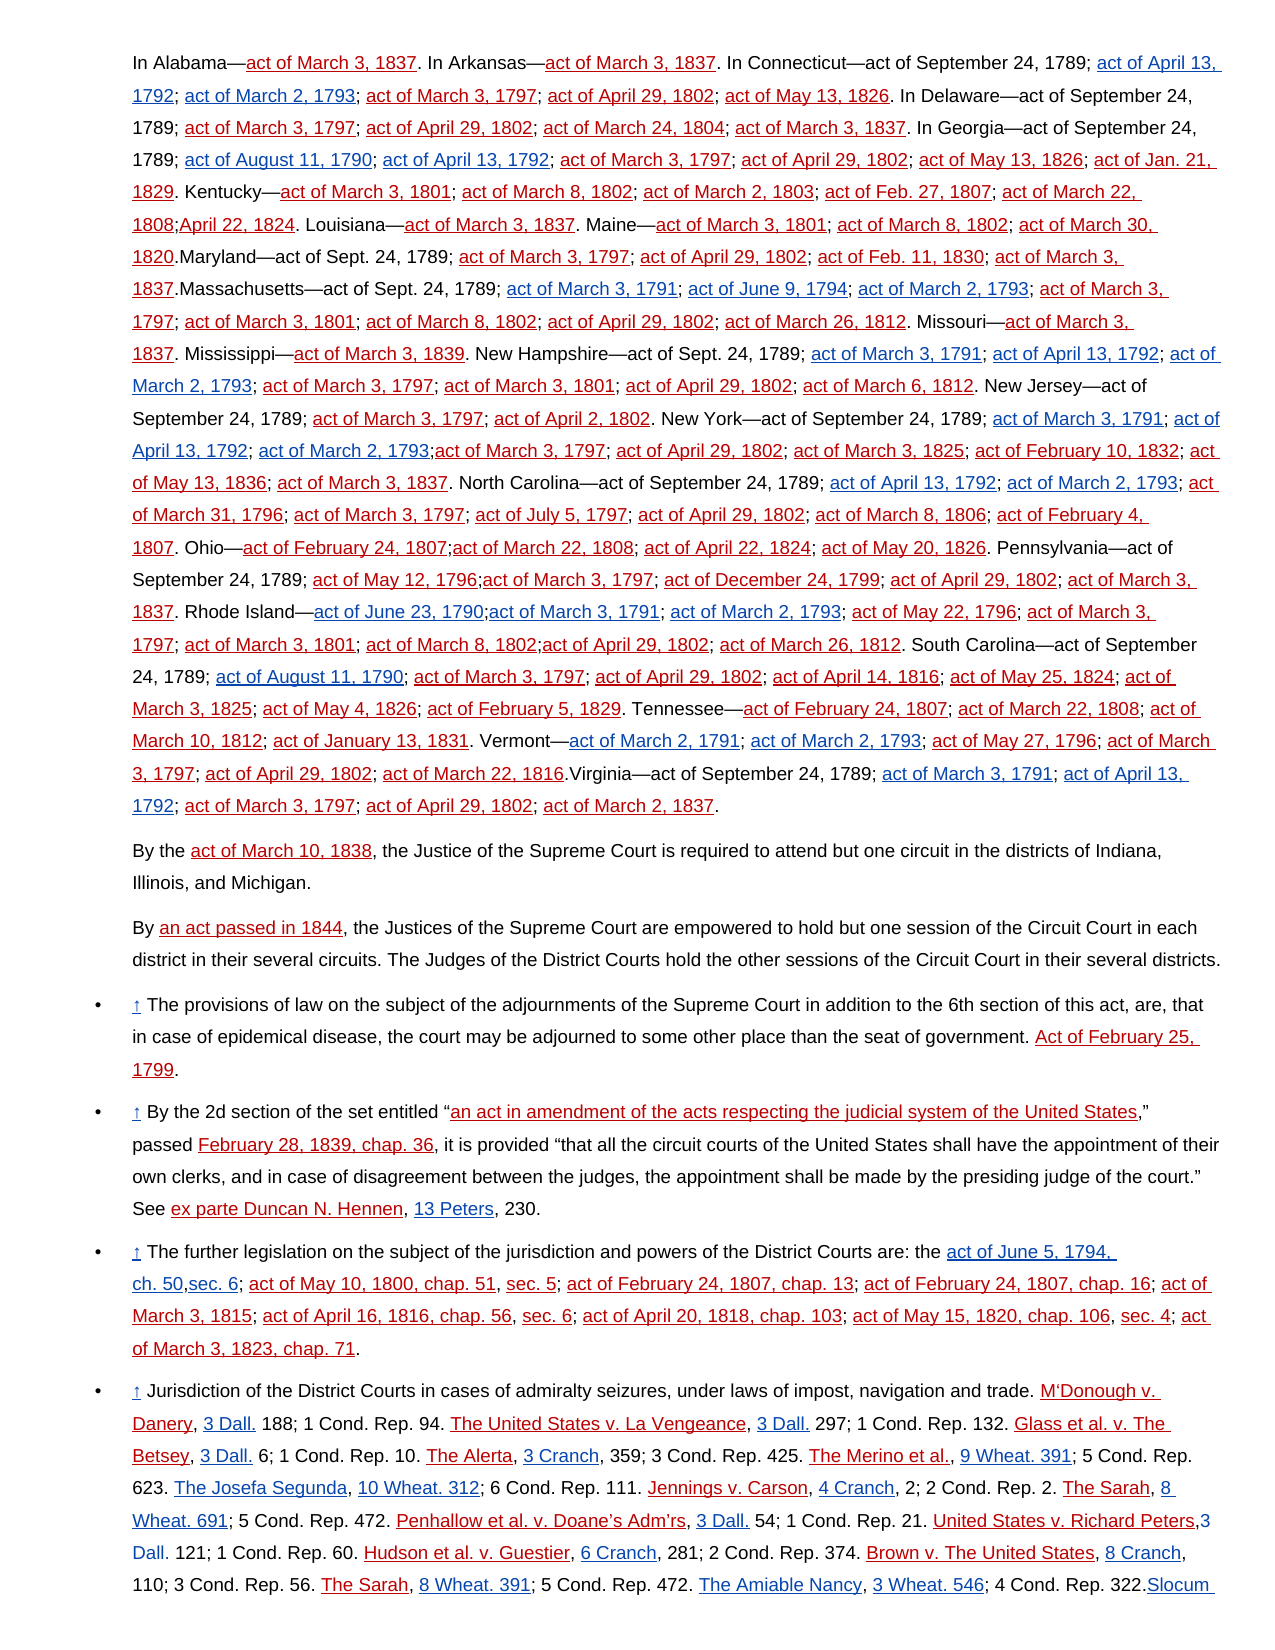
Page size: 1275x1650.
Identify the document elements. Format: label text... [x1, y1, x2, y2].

text By an act passed in 1844, the Justices of the Supreme Court are empowered to hold but one session of the Circuit Court in each district in their several circuits. The Judges of the District Courts hold the other sessions of the Circuit Court in their several districts. [132, 959, 1223, 1013]
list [94, 1422, 1223, 1573]
list ↑ The further legislation on the subject of the jurisdiction and powers of the District Courts are: the act of June 5, 1794, ch. 50,sec. 6; act of May 10, 1800, chap. 51, sec. 5; act of February 24, 1807, chap. 13; act of February 24, 1807, chap. 16; act of March 3, 1815; act of April 16, 1816, chap. 56, sec. 6; act of April 20, 1818, chap. 103; act of May 15, 1820, chap. 106, sec. 4; act of March 3, 1823, chap. 71. [94, 1283, 1223, 1401]
list ↑ The provisions of law on the subject of the adjournments of the Supreme Court in addition to the 6th section of this act, are, that in case of epidemical disease, the court may be adjourned to some other place than the seat of government. Act of February 25, 1799. [94, 1036, 1223, 1122]
list ↑ By the 2d section of the set entitled “an act in amendment of the acts respecting the judicial system of the United States,” passed February 28, 1839, chap. 36, it is provided “that all the circuit courts of the United States shall have the appointment of their own clerks, and in case of disagreement between the judges, the appointment shall be made by the presiding judge of the court.” See ex parte Duncan N. Hennen, 13 Peters, 230. [94, 1143, 1223, 1262]
text By the act of March 10, 1838, the Justice of the Supreme Court is required to attend but one circuit in the districts of Indiana, Illinois, and Michigan. [132, 882, 1223, 936]
list ↑ The sessions of the Circuit Courts have been regulated by the following acts: [94, 52, 1223, 74]
text In Alabama—act of March 3, 1837. In Arkansas—act of March 3, 1837. In Connecticut—act of September 24, 1789; act of April 13, 1792; act of March 2, 1793; act of March 3, 1797; act of April 29, 1802; act of May 13, 1826. In Delaware—act of September 24, 1789; act of March 3, 1797; act of April 29, 1802; act of March 24, 1804; act of March 3, 1837. In Georgia—act of September 24, 1789; act of August 11, 1790; act of April 13, 1792; act of March 3, 1797; act of April 29, 1802; act of May 13, 1826; act of Jan. 21, 1829. Kentucky—act of March 3, 1801; act of March 8, 1802; act of March 2, 1803; act of Feb. 27, 1807; act of March 22, 1808;April 22, 1824. Louisiana—actHYPERLINK "http://en.wikisource.org/w/index.php?title=United_States_Statutes_at_Large/Volume_5/24th_Congress/1st_Session/Chapter_34&action=edit&redlink=1" of March 3, 1837. Maine—act of March 3, HYPERLINK "http://en.wikisource.org/w/index.php?title=United_States_Statutes_at_Large/Volume_2/6th_Congress/2nd_Session/Chapter_32&action=edit&redlink=1"1801; act of March 8, 1802; act of March 30, 1820.Maryland—act of Sept. 24, 1789; act of March 3, 1797; act of April 29, 1802; act of Feb. 11, 1830; act of March 3, 1837.Massachusetts—act of Sept. 24, 1789; act of March 3, 1791; act of June 9, 1794; act of March 2, 1793; act of March 3, 1797; act of March 3, 1801; act of March 8, 1802; act of April 29, 1802; act of March 26, 1812. Missouri—act of March 3, 1837. Mississippi—actHYPERLINK "http://en.wikisource.org/w/index.php?title=United_States_Statutes_at_Large/Volume_5/24th_Congress/1st_Session/Chapter_34&action=edit&redlink=1" of March 3, 1839. New Hampshire—act of Sept. 24, 1789; act of March 3, 1791; act of April 13, 1792; act of March 2, 1793; act of March 3, 1797; act of March 3, 1801; act of April 29, 1802; act of March 6, 1812. New Jersey—act of September 24, 1789; act of March 3, 1797; act of April 2, 1802. New York—act of September 24, 1789; act of March 3, 1791; act of April 13, 1792; act of March 2, 1793;act of March 3, 1797; act of April 29, 1802; act of March 3, 1825; act of February 10, 1832; act of May 13, 1836; act of March 3, 1837. North Carolina—act of September 24, 1789; act of April 13, 1792; act of March 2, 1793; act of March 31, 1796; act of March 3, 1797; act of July 5, 1797; act of April 29, 1802; act of March 8, 1806; act of February 4, 1807. Ohio—act of February 24, 1807;act of March 22, 1808; act of April 22, 1824; act of May 20, 1826. Pennsylvania—act of September 24, 1789; act of May 12, 1796;act of March 3, 1797; act of December 24, 1799; act of April 29, 1802; act of March 3, 1837. Rhode Island—act of June 23, 1790;act of March 3, 1791; act of March 2, 1793; act of May 22, 1796; act of March 3, 1797; act of March 3, 1801; act of March 8, 1802;act of April 29, 1802; act of March 26, 1812. South Carolina—act of September 24, 1789; act of August 11, 1790; act of March 3, 1797; act of April 29, 1802; act of April 14, 1816; act of May 25, 1824; act of March 3, 1825; act of May 4, 1826; act of February 5, 1829. Tennessee—act of February 24, 1807; act of March 22, 1808; act of March 10, 1812; act of January 13, 1831. Vermont—act of March 2, 1791; act of March 2, 1793; act of May 27, 1796; act of March 3, 1797; act of April 29, 1802; act of March 22, 1816.Virginia—act of September 24, 1789; act of March 3, 1791; act of April 13, 1792; act of March 3, 1797; act of April 29, 1802; act of March 2, 1837. [132, 94, 1223, 859]
